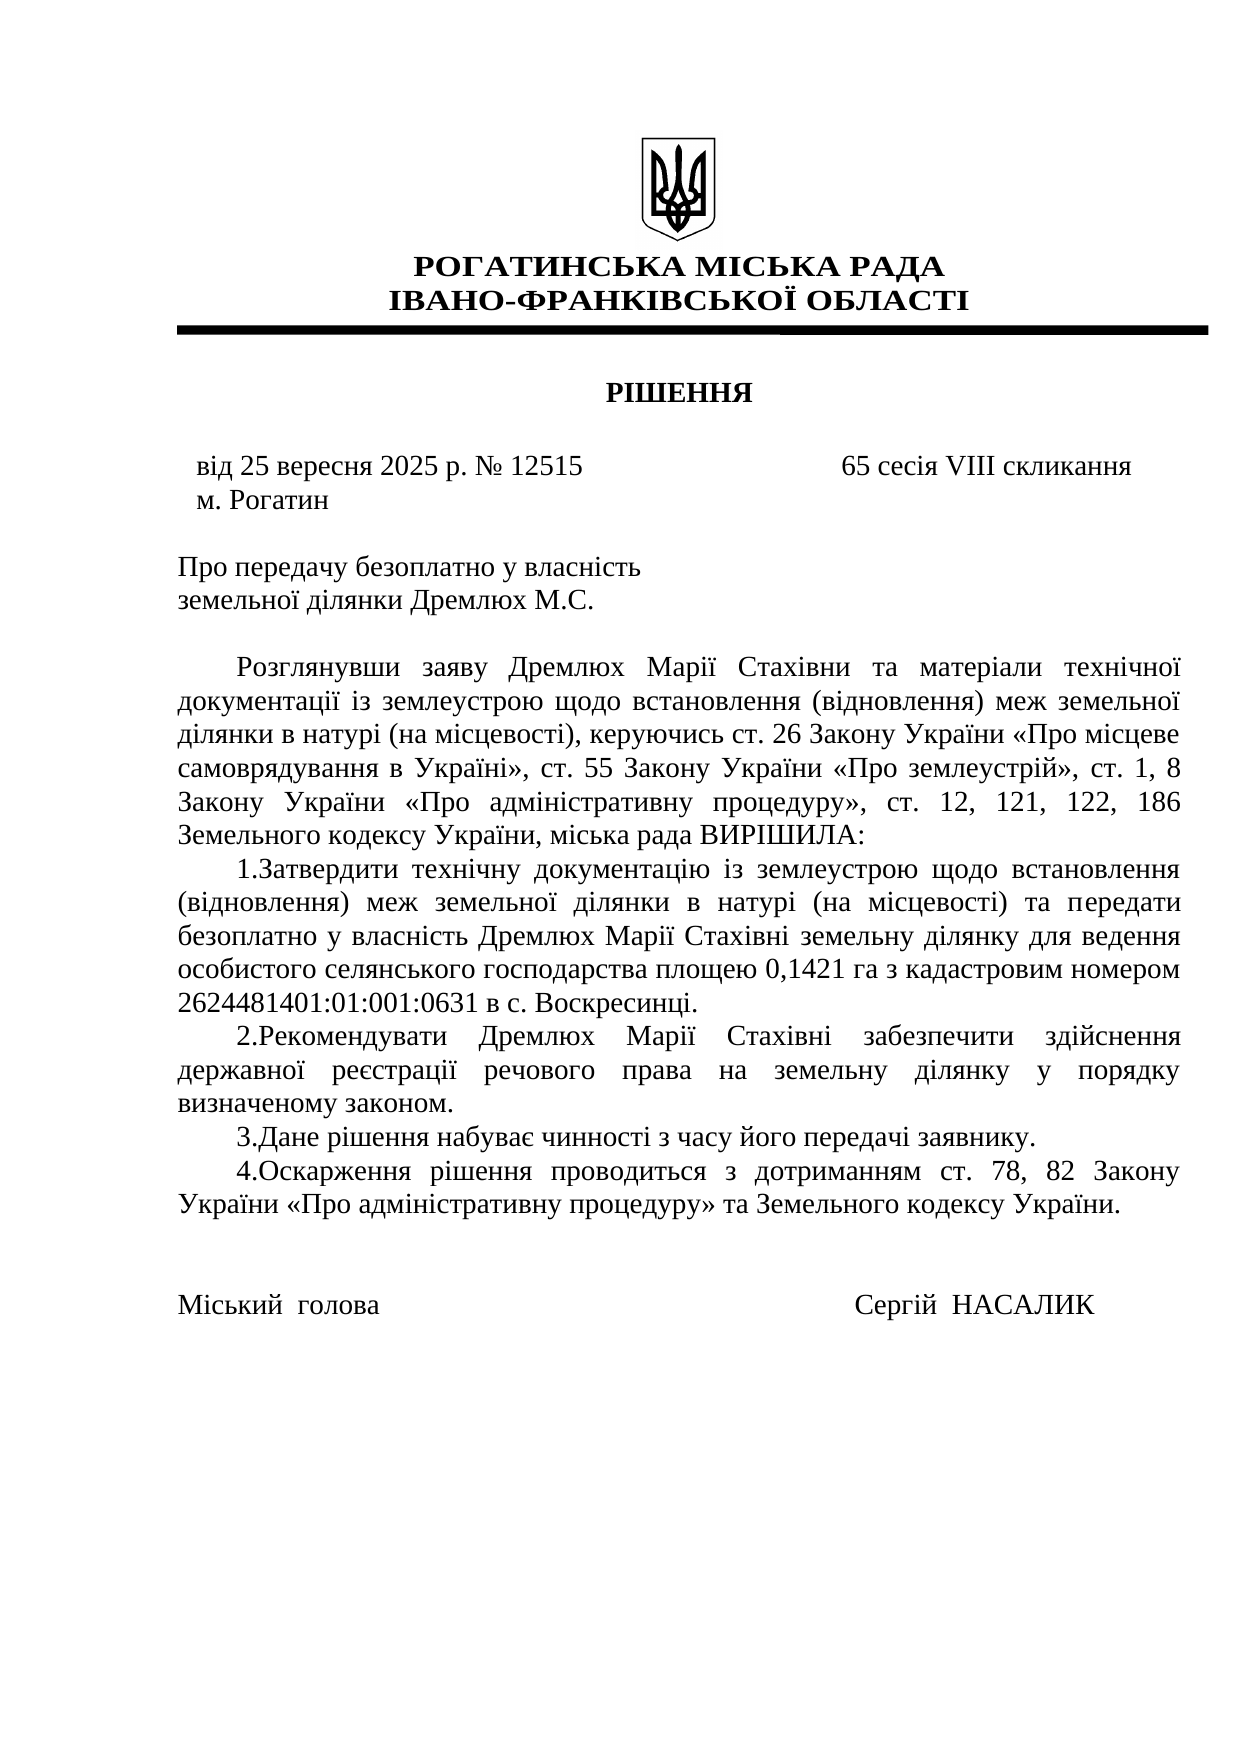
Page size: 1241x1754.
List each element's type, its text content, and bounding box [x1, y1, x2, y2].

text ІВАНО-ФРАНКІВСЬКОЇ ОБЛАСТІ [177, 283, 1181, 316]
text м. Рогатин [196, 482, 1237, 515]
text від 25 вересня 2025 р. № 12515 65 сесія VIII скликання [196, 448, 1237, 482]
text земельної ділянки Дремлюх М.С. [177, 582, 1181, 616]
text Міський голова Сергій НАСАЛИК [177, 1287, 1181, 1320]
text 1.Затвердити технічну документацію із землеустрою щодо встановлення (відновлення) меж земельної ділянки в натурі (на місцевості) та передати безоплатно у власність Дремлюх Марії Стахівні земельну ділянку для ведення особистого селянського господарства площею 0,1421 га з кадастровим номером 2624481401:01:001:0631 в с. Воскресинці. [177, 851, 1181, 1018]
text РОГАТИНСЬКА МІСЬКА РАДА [177, 249, 1181, 283]
text 3.Дане рішення набуває чинності з часу його передачі заявнику. [177, 1119, 1181, 1153]
text Про передачу безоплатно у власність [177, 549, 1237, 582]
text 4.Оскарження рішення проводиться з дотриманням ст. 78, 82 Закону України «Про адміністративну процедуру» та Земельного кодексу України. [177, 1153, 1181, 1220]
text 2.Рекомендувати Дремлюх Марії Стахівні забезпечити здійснення державної реєстрації речового права на земельну ділянку у порядку визначеному законом. [177, 1018, 1181, 1119]
text Розглянувши заяву Дремлюх Марії Стахівни та матеріали технічної документації із землеустрою щодо встановлення (відновлення) меж земельної ділянки в натурі (на місцевості), керуючись ст. 26 Закону України «Про місцеве самоврядування в Україні», ст. 55 Закону України «Про землеустрій», ст. 1, 8 Закону України «Про адміністративну процедуру», ст. 12, 121, 122, 186 Земельного кодексу України, міська рада ВИРІШИЛА: [177, 649, 1181, 851]
text РІШЕННЯ [177, 375, 1181, 408]
